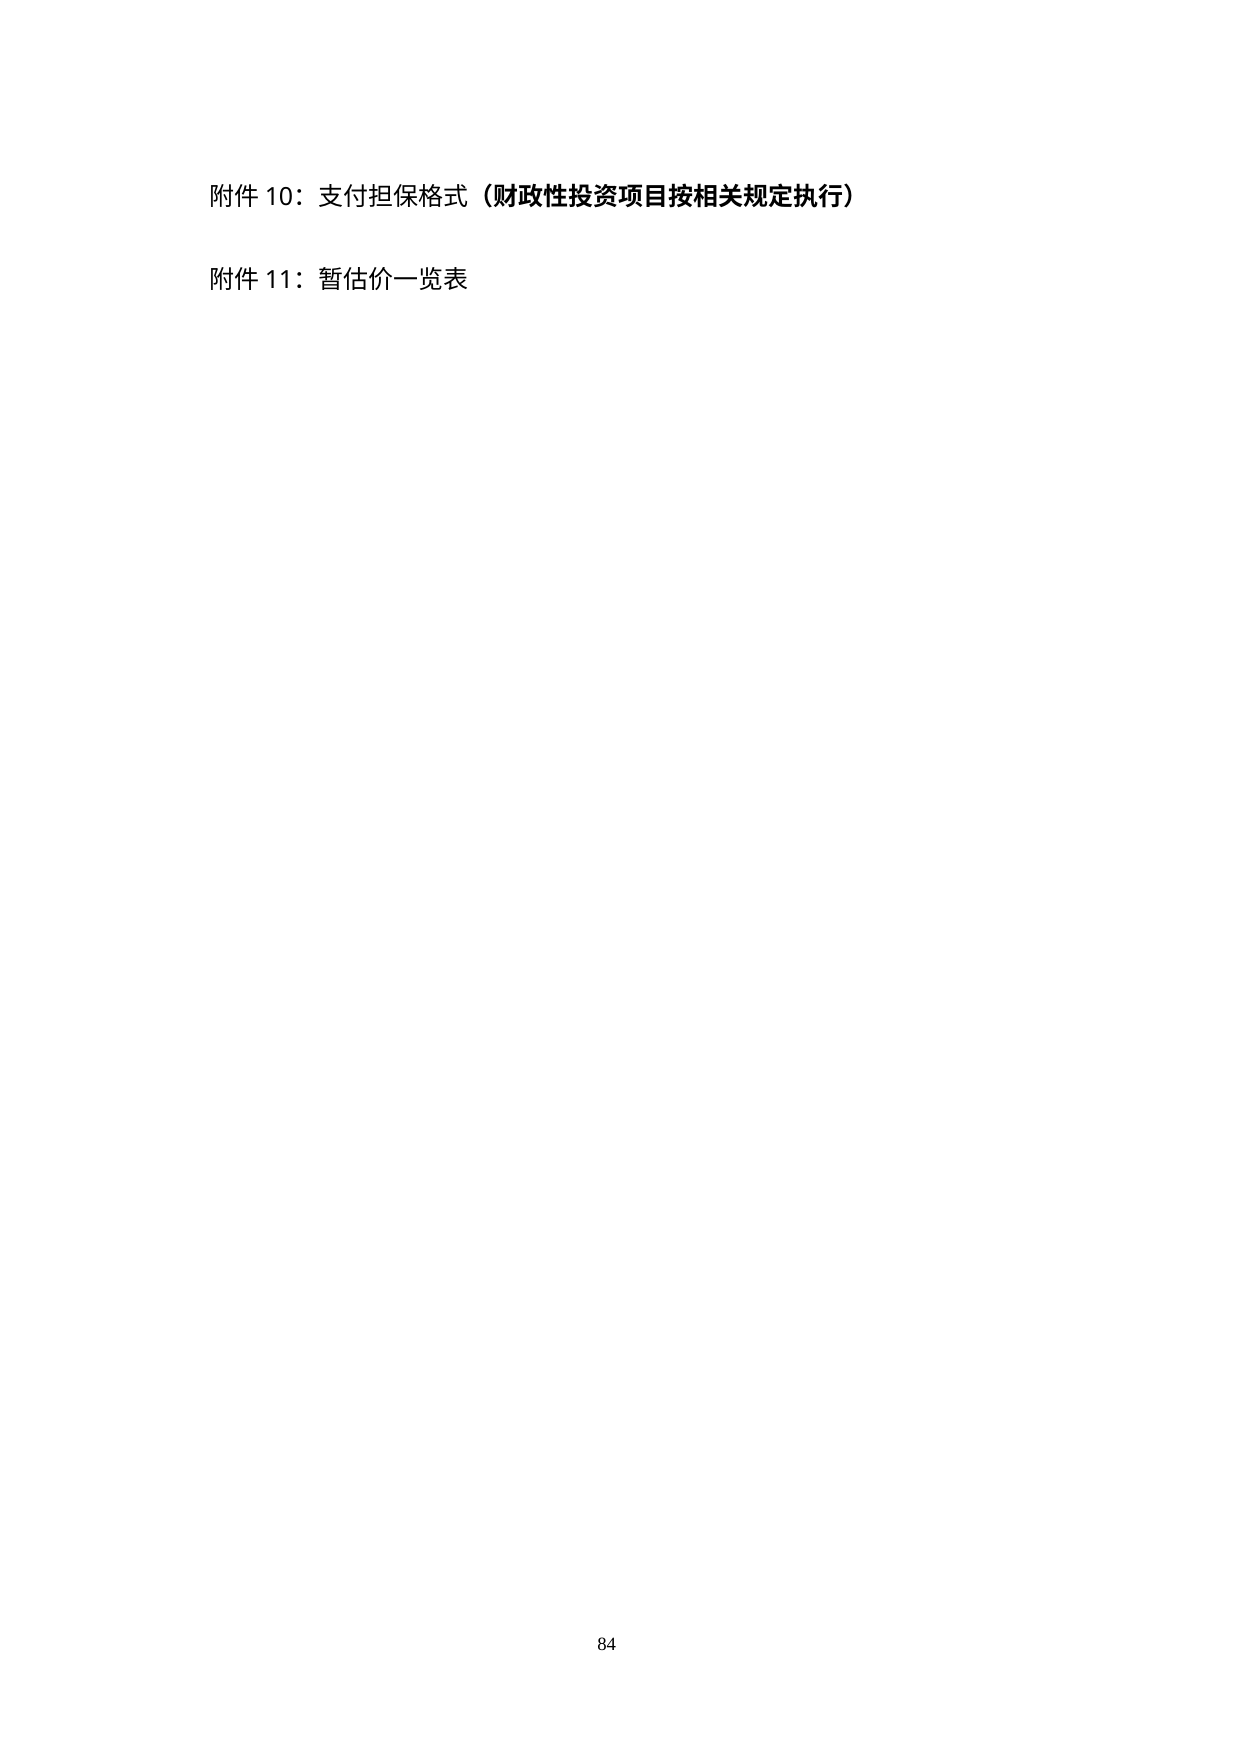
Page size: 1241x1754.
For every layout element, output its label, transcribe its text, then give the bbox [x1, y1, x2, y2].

text 附件11：暂估价一览表 [159, 245, 1078, 310]
text 附件10：支付担保格式（财政性投资项目按相关规定执行） [159, 162, 1078, 227]
